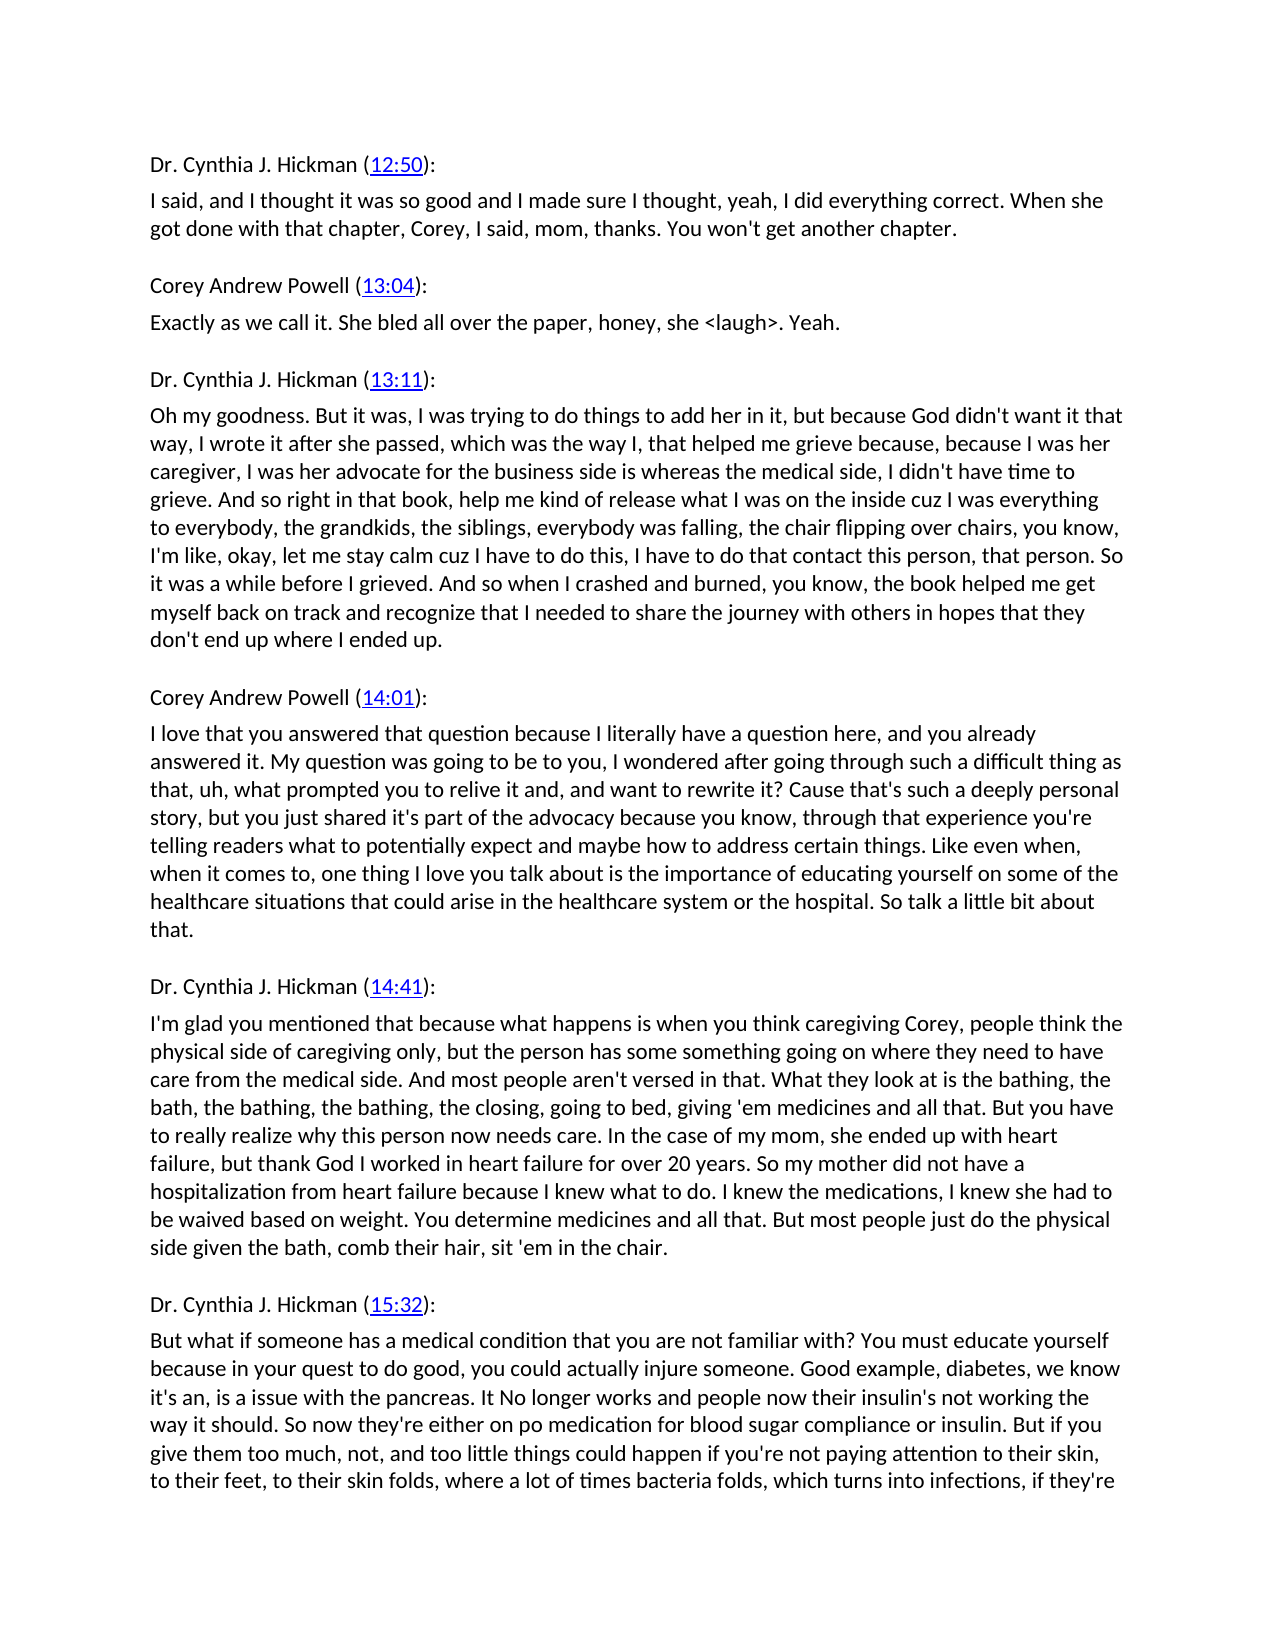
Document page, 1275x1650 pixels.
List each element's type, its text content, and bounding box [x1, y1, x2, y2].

text Dr. Cynthia J. Hickman (12:50): [150, 150, 1125, 178]
text I said, and I thought it was so good and I made sure I thought, yeah, I did everything correct. When she got done with that chapter, Corey, I said, mom, thanks. You won't get another chapter. [150, 186, 1125, 242]
text I'm glad you mentioned that because what happens is when you think caregiving Corey, people think the physical side of caregiving only, but the person has some something going on where they need to have care from the medical side. And most people aren't versed in that. What they look at is the bathing, the bath, the bathing, the bathing, the closing, going to bed, giving 'em medicines and all that. But you have to really realize why this person now needs care. In the case of my mom, she ended up with heart failure, but thank God I worked in heart failure for over 20 years. So my mother did not have a hospitalization from heart failure because I knew what to do. I knew the medications, I knew she had to be waived based on weight. You determine medicines and all that. But most people just do the physical side given the bath, comb their hair, sit 'em in the chair. [150, 1009, 1125, 1261]
text I love that you answered that question because I literally have a question here, and you already answered it. My question was going to be to you, I wondered after going through such a difficult thing as that, uh, what prompted you to relive it and, and want to rewrite it? Cause that's such a deeply personal story, but you just shared it's part of the advocacy because you know, through that experience you're telling readers what to potentially expect and maybe how to address certain things. Like even when, when it comes to, one thing I love you talk about is the importance of educating yourself on some of the healthcare situations that could arise in the healthcare system or the hospital. So talk a little bit about that. [150, 719, 1125, 943]
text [150, 1327, 1125, 1495]
text Corey Andrew Powell (13:04): [150, 272, 1125, 299]
text Corey Andrew Powell (14:01): [150, 683, 1125, 711]
text Dr. Cynthia J. Hickman (13:11): [150, 365, 1125, 393]
text Dr. Cynthia J. Hickman (14:41): [150, 972, 1125, 1001]
text Oh my goodness. But it was, I was trying to do things to add her in it, but because God didn't want it that way, I wrote it after she passed, which was the way I, that helped me grieve because, because I was her caregiver, I was her advocate for the business side is whereas the medical side, I didn't have time to grieve. And so right in that book, help me kind of release what I was on the inside cuz I was everything to everybody, the grandkids, the siblings, everybody was falling, the chair flipping over chairs, you know, I'm like, okay, let me stay calm cuz I have to do this, I have to do that contact this person, that person. So it was a while before I grieved. And so when I crashed and burned, you know, the book helped me get myself back on track and recognize that I needed to share the journey with others in hopes that they don't end up where I ended up. [150, 401, 1125, 654]
text Dr. Cynthia J. Hickman (15:32): [150, 1290, 1125, 1318]
text Exactly as we call it. She bled all over the paper, honey, she <laugh>. Yeah. [150, 308, 1125, 336]
